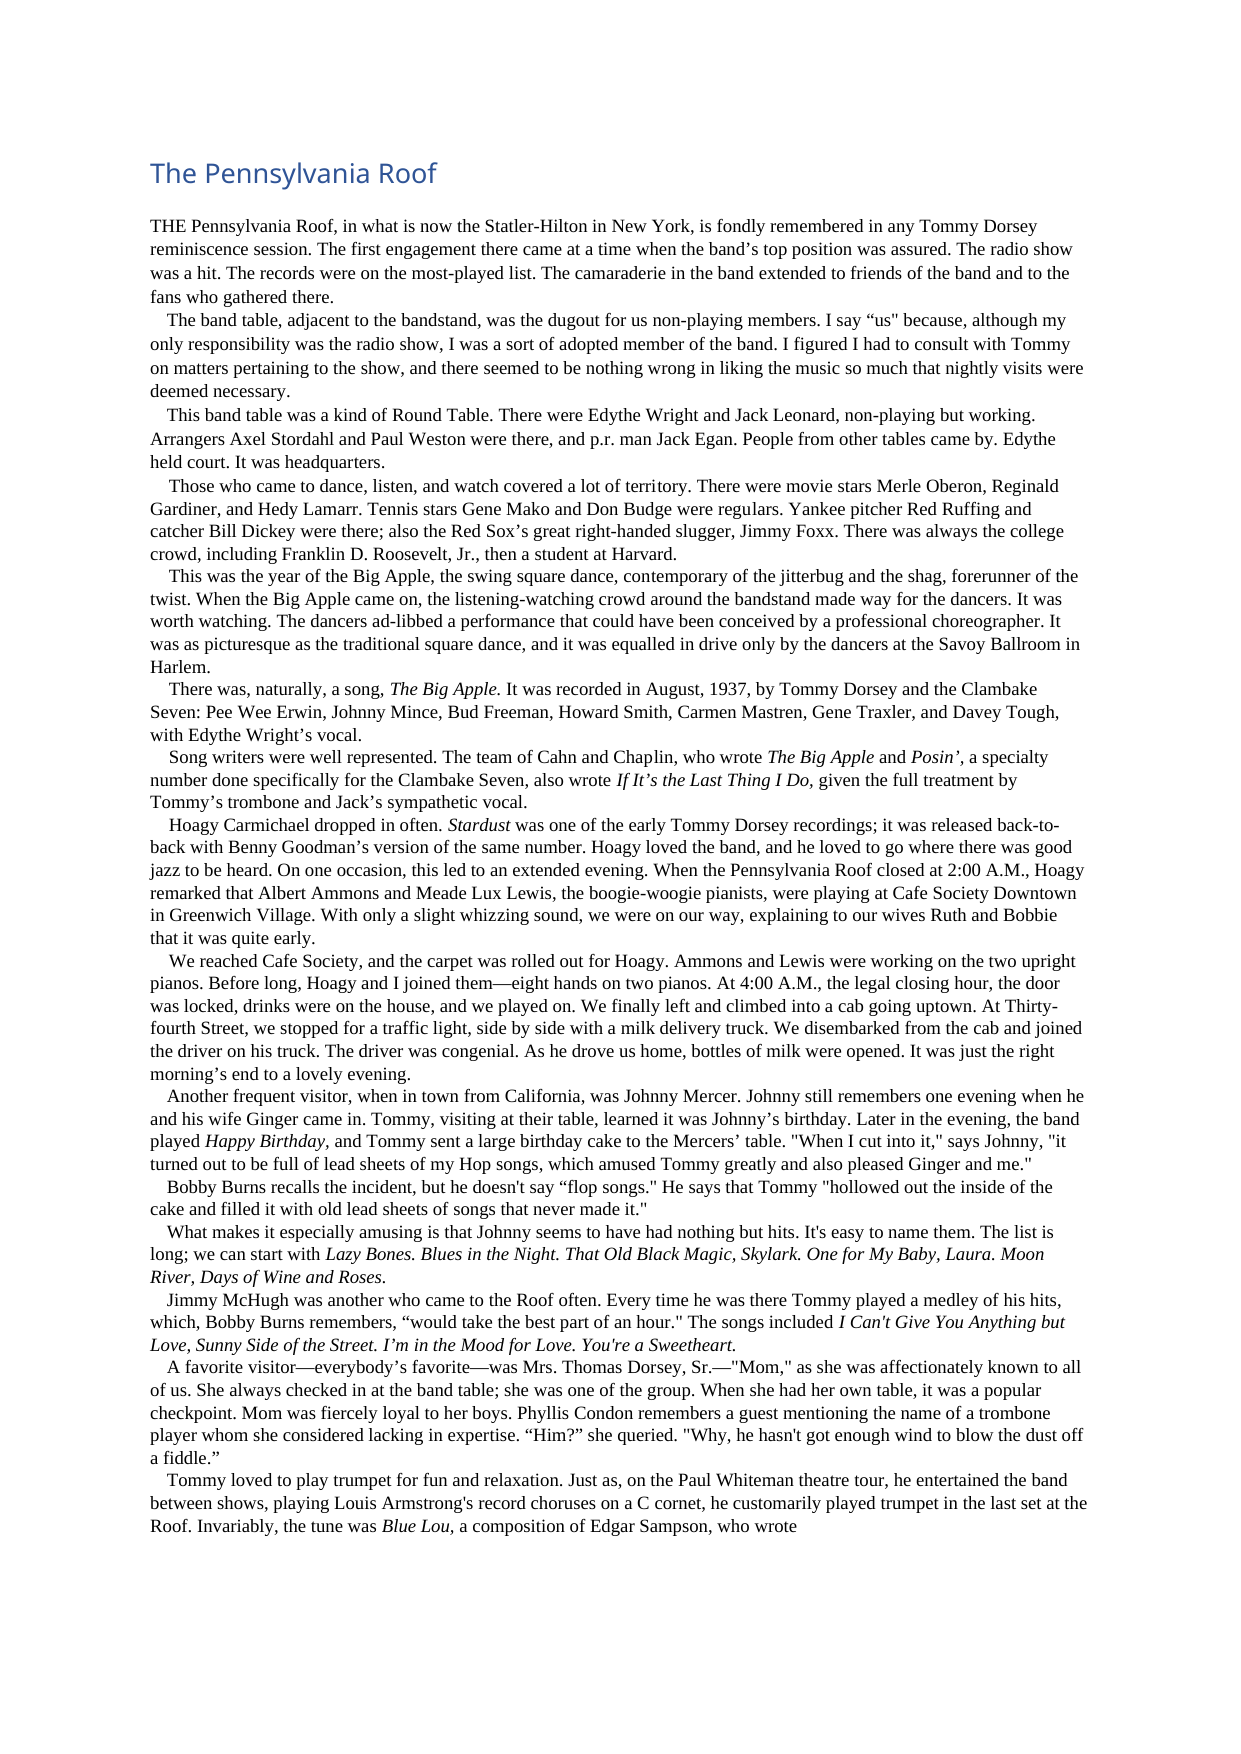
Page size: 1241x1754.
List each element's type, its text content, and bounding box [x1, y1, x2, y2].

text THE Pennsylvania Roof, in what is now the Statler-Hilton in New York, is fondly remembered in any Tommy Dorsey reminiscence session. The first engagement there came at a time when the band’s top position was assured. The radio show was a hit. The records were on the most-played list. The camaraderie in the band extended to friends of the band and to the fans who gathered there. [150, 215, 1090, 307]
text There was, naturally, a song, The Big Apple. It was recorded in August, 1937, by Tommy Dorsey and the Clambake Seven: Pee Wee Erwin, Johnny Mince, Bud Freeman, Howard Smith, Carmen Mastren, Gene Traxler, and Davey Tough, with Edythe Wright’s vocal. [150, 678, 1090, 745]
text Jimmy McHugh was another who came to the Roof often. Every time he was there Tommy played a medley of his hits, which, Bobby Burns remembers, “would take the best part of an hour." The songs included I Can't Give You Anything but Love, Sunny Side of the Street. I’m in the Mood for Love. You're a Sweetheart. [150, 1288, 1090, 1355]
text Another frequent visitor, when in town from California, was Johnny Mercer. Johnny still remembers one evening when he and his wife Ginger came in. Tommy, visiting at their table, learned it was Johnny’s birthday. Later in the evening, the band played Happy Birthday, and Tommy sent a large birthday cake to the Mercers’ table. "When I cut into it," says Johnny, "it turned out to be full of lead sheets of my Hop songs, which amused Tommy greatly and also pleased Ginger and me." [150, 1085, 1090, 1174]
text A favorite visitor—everybody’s favorite—was Mrs. Thomas Dorsey, Sr.—"Mom," as she was affectionately known to all of us. She always checked in at the band table; she was one of the group. When she had her own table, it was a popular checkpoint. Mom was fiercely loyal to her boys. Phyllis Condon remembers a guest mentioning the name of a trombone player whom she considered lacking in expertise. “Him?” she queried. "Why, he hasn't got enough wind to blow the dust off a fiddle.” [150, 1356, 1090, 1468]
text Bobby Burns recalls the incident, but he doesn't say “flop songs." He says that Tommy "hollowed out the inside of the cake and filled it with old lead sheets of songs that never made it." [150, 1176, 1090, 1220]
text Song writers were well represented. The team of Cahn and Chaplin, who wrote The Big Apple and Posin’, a specialty number done specifically for the Clambake Seven, also wrote If It’s the Last Thing I Do, given the full treatment by Tommy’s trombone and Jack’s sympathetic vocal. [150, 746, 1090, 813]
text We reached Cafe Society, and the carpet was rolled out for Hoagy. Ammons and Lewis were working on the two upright pianos. Before long, Hoagy and I joined them—eight hands on two pianos. At 4:00 A.M., the legal closing hour, the door was locked, drinks were on the house, and we played on. We finally left and climbed into a cab going uptown. At Thirty-fourth Street, we stopped for a traffic light, side by side with a milk delivery truck. We disembarked from the cab and joined the driver on his truck. The driver was congenial. As he drove us home, bottles of milk were opened. It was just the right morning’s end to a lovely evening. [150, 949, 1090, 1084]
text This band table was a kind of Round Table. There were Edythe Wright and Jack Leonard, non-playing but working. Arrangers Axel Stordahl and Paul Weston were there, and p.r. man Jack Egan. People from other tables came by. Edythe held court. It was headquarters. [150, 404, 1090, 473]
text The band table, adjacent to the bandstand, was the dugout for us non-playing members. I say “us" because, although my only responsibility was the radio show, I was a sort of adopted member of the band. I figured I had to consult with Tommy on matters pertaining to the show, and there seemed to be nothing wrong in liking the music so much that nightly visits were deemed necessary. [150, 309, 1090, 402]
text Those who came to dance, listen, and watch covered a lot of territory. There were movie stars Merle Oberon, Reginald Gardiner, and Hedy Lamarr. Tennis stars Gene Mako and Don Budge were regulars. Yankee pitcher Red Ruffing and catcher Bill Dickey were there; also the Red Sox’s great right-handed slugger, Jimmy Foxx. There was always the college crowd, including Franklin D. Roosevelt, Jr., then a student at Harvard. [150, 475, 1090, 564]
text Hoagy Carmichael dropped in often. Stardust was one of the early Tommy Dorsey recordings; it was released back-to-back with Benny Goodman’s version of the same number. Hoagy loved the band, and he loved to go where there was good jazz to be heard. On one occasion, this led to an extended evening. When the Pennsylvania Roof closed at 2:00 A.M., Hoagy remarked that Albert Ammons and Meade Lux Lewis, the boogie-woogie pianists, were playing at Cafe Society Downtown in Greenwich Village. With only a slight whizzing sound, we were on our way, explaining to our wives Ruth and Bobbie that it was quite early. [150, 814, 1090, 948]
text What makes it especially amusing is that Johnny seems to have had nothing but hits. It's easy to name them. The list is long; we can start with Lazy Bones. Blues in the Night. That Old Black Magic, Skylark. One for My Baby, Laura. Moon River, Days of Wine and Roses. [150, 1221, 1090, 1287]
text Tommy loved to play trumpet for fun and relaxation. Just as, on the Paul Whiteman theatre tour, he entertained the band between shows, playing Louis Armstrong's record choruses on a C cornet, he customarily played trumpet in the last set at the Roof. Invariably, the tune was Blue Lou, a composition of Edgar Sampson, who wrote [150, 1469, 1090, 1536]
text This was the year of the Big Apple, the swing square dance, contemporary of the jitterbug and the shag, forerunner of the twist. When the Big Apple came on, the listening-watching crowd around the bandstand made way for the dancers. It was worth watching. The dancers ad-libbed a performance that could have been conceived by a professional choreographer. It was as picturesque as the traditional square dance, and it was equalled in drive only by the dancers at the Savoy Ballroom in Harlem. [150, 565, 1090, 677]
subtitle The Pennsylvania Roof [150, 154, 1090, 191]
